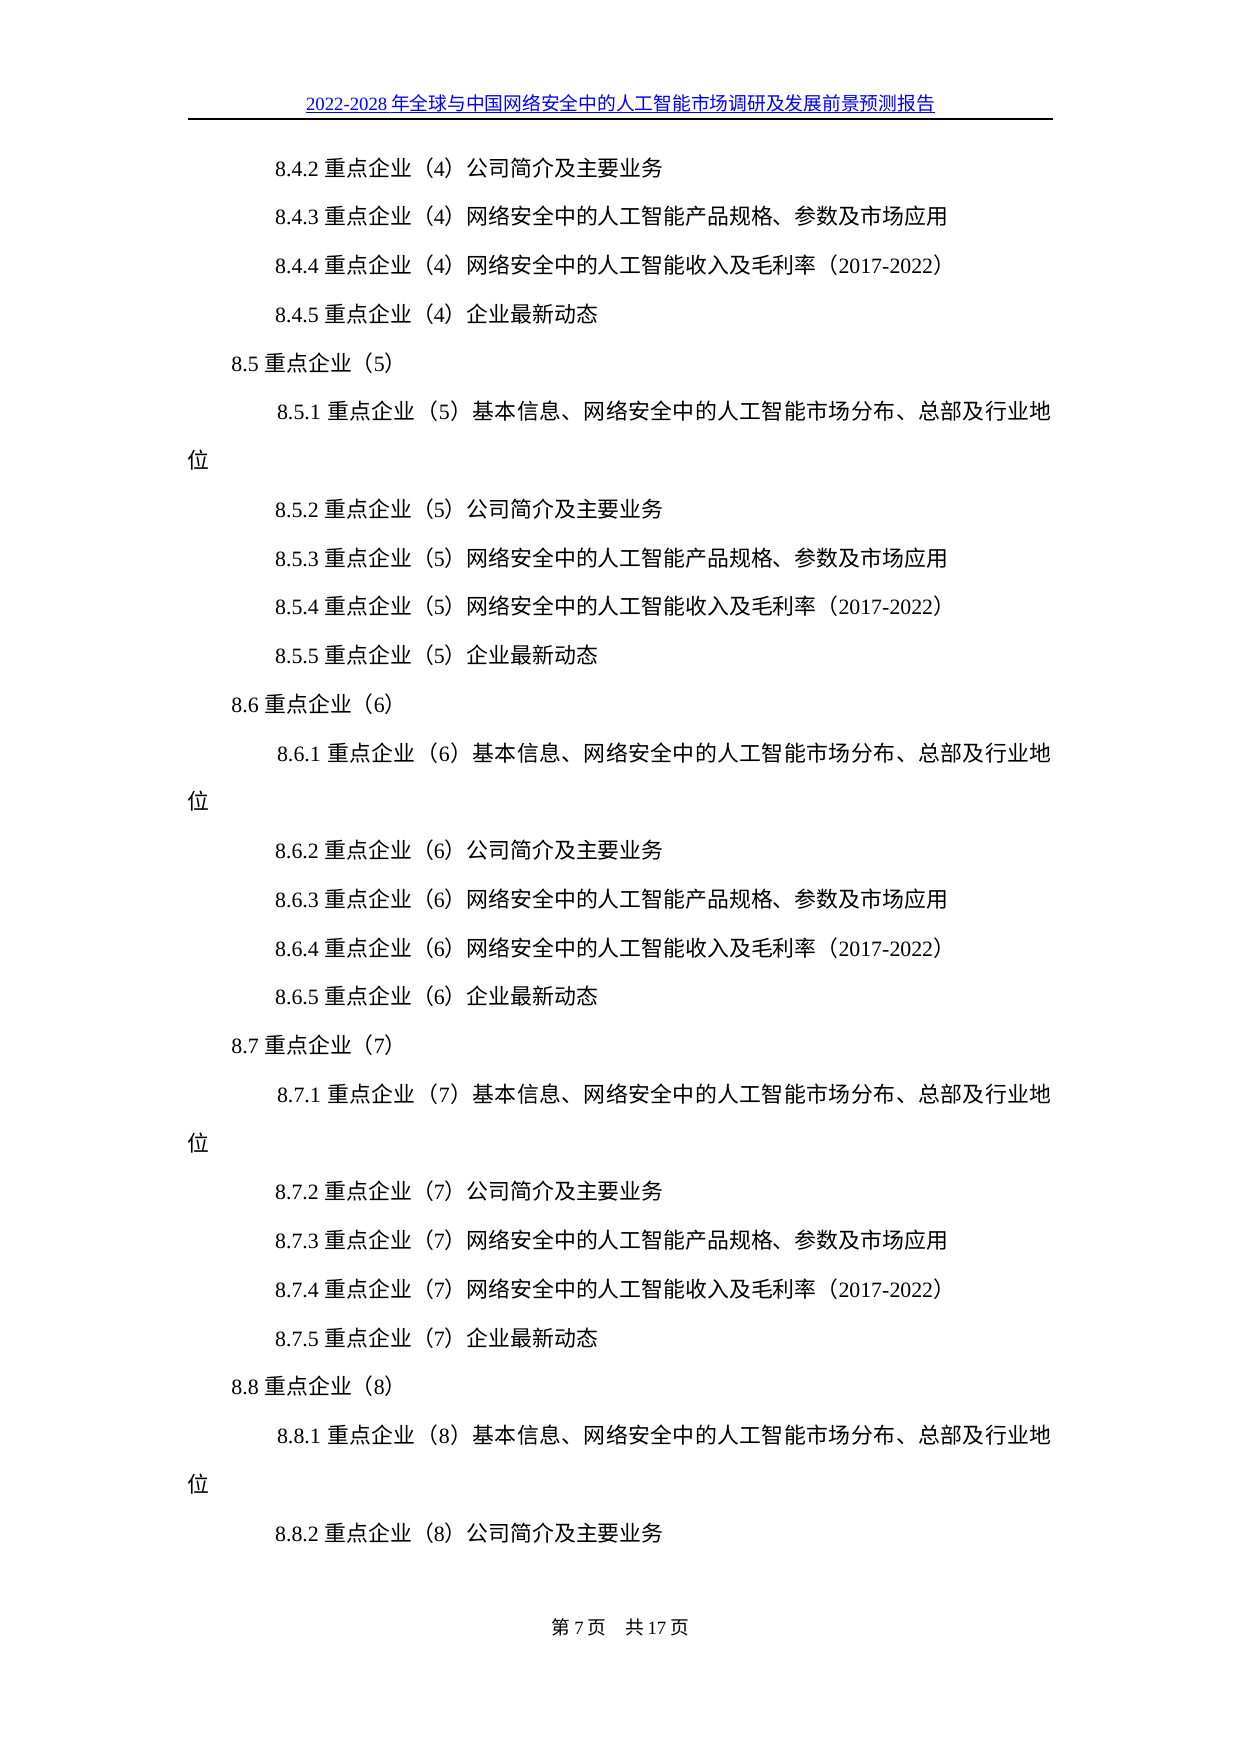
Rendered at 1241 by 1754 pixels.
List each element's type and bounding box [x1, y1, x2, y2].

text [187, 150, 1053, 1548]
